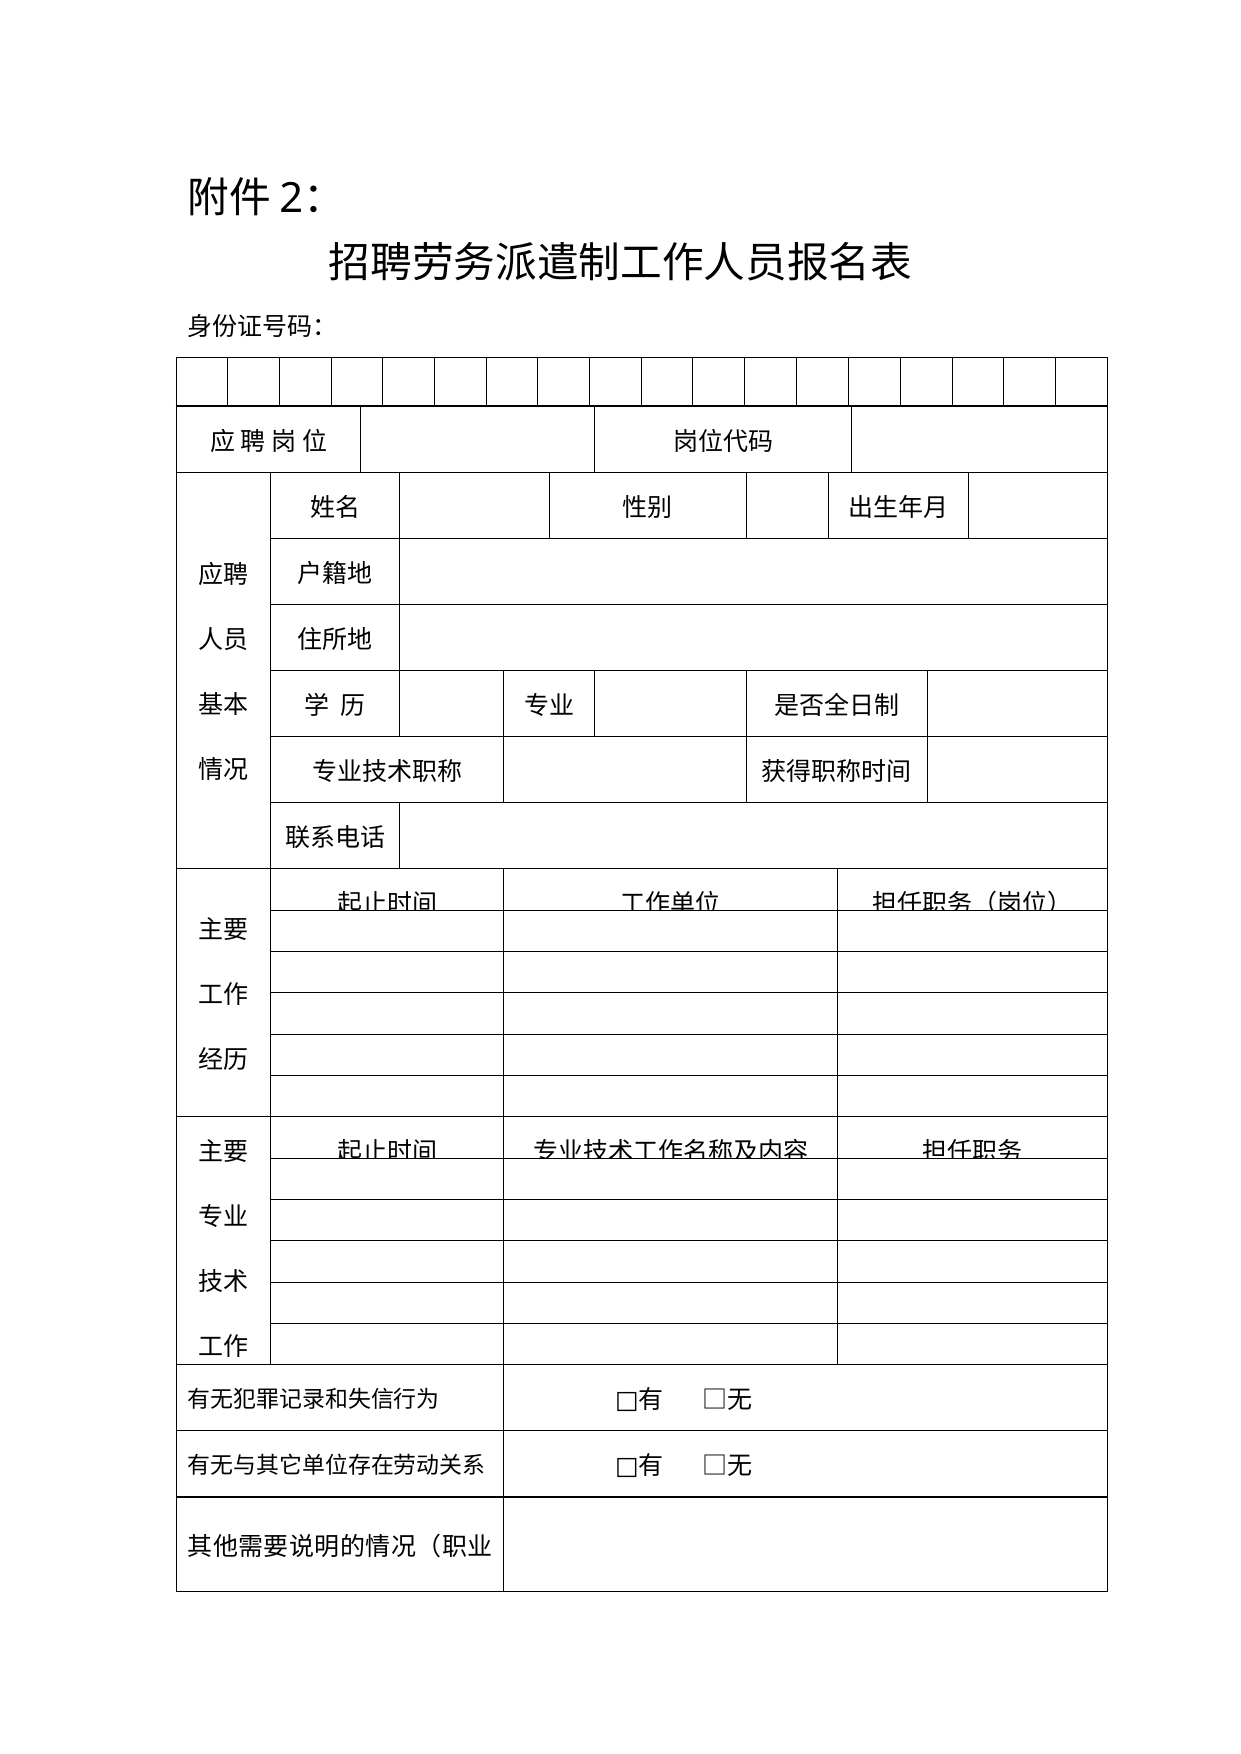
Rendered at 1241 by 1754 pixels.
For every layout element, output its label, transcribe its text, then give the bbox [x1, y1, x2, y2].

text 招聘劳务派遣制工作人员报名表 [187, 227, 1053, 292]
table_cell [838, 1076, 1107, 1116]
table_cell [838, 1324, 1107, 1364]
table_cell [504, 1035, 837, 1075]
table_cell □有 □无 [504, 1365, 1107, 1430]
table_header [228, 358, 279, 405]
table_cell [504, 1498, 1107, 1591]
table_cell [400, 473, 549, 538]
table_header [1056, 358, 1107, 405]
table_cell [504, 1159, 837, 1199]
table_header [361, 407, 594, 472]
table_cell [271, 1035, 503, 1075]
table_cell [838, 993, 1107, 1033]
table_cell [969, 473, 1107, 538]
table_cell [504, 993, 837, 1033]
table_header [849, 358, 900, 405]
table_header [797, 358, 848, 405]
table_cell 是否全日制 [747, 671, 927, 736]
table_cell 主要工作经历 [177, 869, 270, 1116]
table_cell 担任职务（岗位） [838, 869, 1107, 909]
table_header [953, 358, 1003, 405]
table_header [642, 358, 692, 405]
table_cell 起止时间 [271, 869, 503, 909]
table_cell 有无与其它单位存在劳动关系 [177, 1431, 503, 1496]
table_header [901, 358, 952, 405]
text 附件2： [187, 162, 1053, 227]
table_cell [271, 911, 503, 951]
table_header [590, 358, 641, 405]
table_header 岗位代码 [595, 407, 851, 472]
table_cell 起止时间 [271, 1117, 503, 1158]
table_cell 户籍地 [271, 539, 399, 604]
table_header [487, 358, 537, 405]
table_cell [504, 1076, 837, 1116]
table_cell [504, 1200, 837, 1240]
table_cell 住所地 [271, 605, 399, 670]
table_cell [400, 605, 1107, 670]
table_cell [595, 671, 746, 736]
table_cell [271, 1200, 503, 1240]
table_cell 有无犯罪记录和失信行为 [177, 1365, 503, 1430]
table_cell [838, 911, 1107, 951]
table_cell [177, 1498, 503, 1591]
table_header [1004, 358, 1055, 405]
table_cell 应聘 人员 基本 情况 [177, 473, 270, 868]
table_header [435, 358, 486, 405]
table_cell [400, 671, 503, 736]
table_cell 专业技术职称 [271, 737, 503, 802]
table_cell [928, 737, 1107, 802]
table_cell [504, 737, 746, 802]
table_cell [400, 539, 1107, 604]
table_cell [271, 993, 503, 1033]
table_cell [504, 1324, 837, 1364]
table_header [177, 358, 227, 405]
text 身份证号码： [187, 292, 1053, 357]
table_cell [504, 1283, 837, 1323]
table_cell [928, 671, 1107, 736]
table_cell 姓名 [271, 473, 399, 538]
table_cell 学 历 [271, 671, 399, 736]
table_cell [747, 473, 828, 538]
table_header 应 聘 岗 位 [177, 407, 360, 472]
table_header [332, 358, 382, 405]
table_cell [838, 1200, 1107, 1240]
table_cell [271, 1159, 503, 1199]
table_cell [504, 911, 837, 951]
table_header [383, 358, 434, 405]
table_cell [838, 1035, 1107, 1075]
table_cell [271, 1283, 503, 1323]
table_cell [504, 1241, 837, 1282]
table_cell 联系电话 [271, 803, 399, 868]
table_cell 专业 [504, 671, 594, 736]
table_cell 性别 [550, 473, 746, 538]
table_header [745, 358, 796, 405]
table_cell 获得职称时间 [747, 737, 927, 802]
table_header [280, 358, 331, 405]
table_cell [504, 952, 837, 992]
table_header [538, 358, 589, 405]
table_cell [838, 952, 1107, 992]
table_header [852, 407, 1107, 472]
table_cell 工作单位 [504, 869, 837, 909]
table_cell 专业技术工作名称及内容 [504, 1117, 837, 1158]
table_cell [838, 1283, 1107, 1323]
table_cell 主要专业技术工作业绩 [177, 1117, 270, 1364]
table_cell [271, 1324, 503, 1364]
table_header [693, 358, 744, 405]
table_cell □有 □无 [504, 1431, 1107, 1496]
table_cell [271, 1076, 503, 1116]
table_cell [271, 1241, 503, 1282]
table_cell [838, 1241, 1107, 1282]
table_cell 出生年月 [829, 473, 968, 538]
table_cell [838, 1159, 1107, 1199]
table_cell [271, 952, 503, 992]
table_cell 担任职务 [838, 1117, 1107, 1158]
table_cell [400, 803, 1107, 868]
